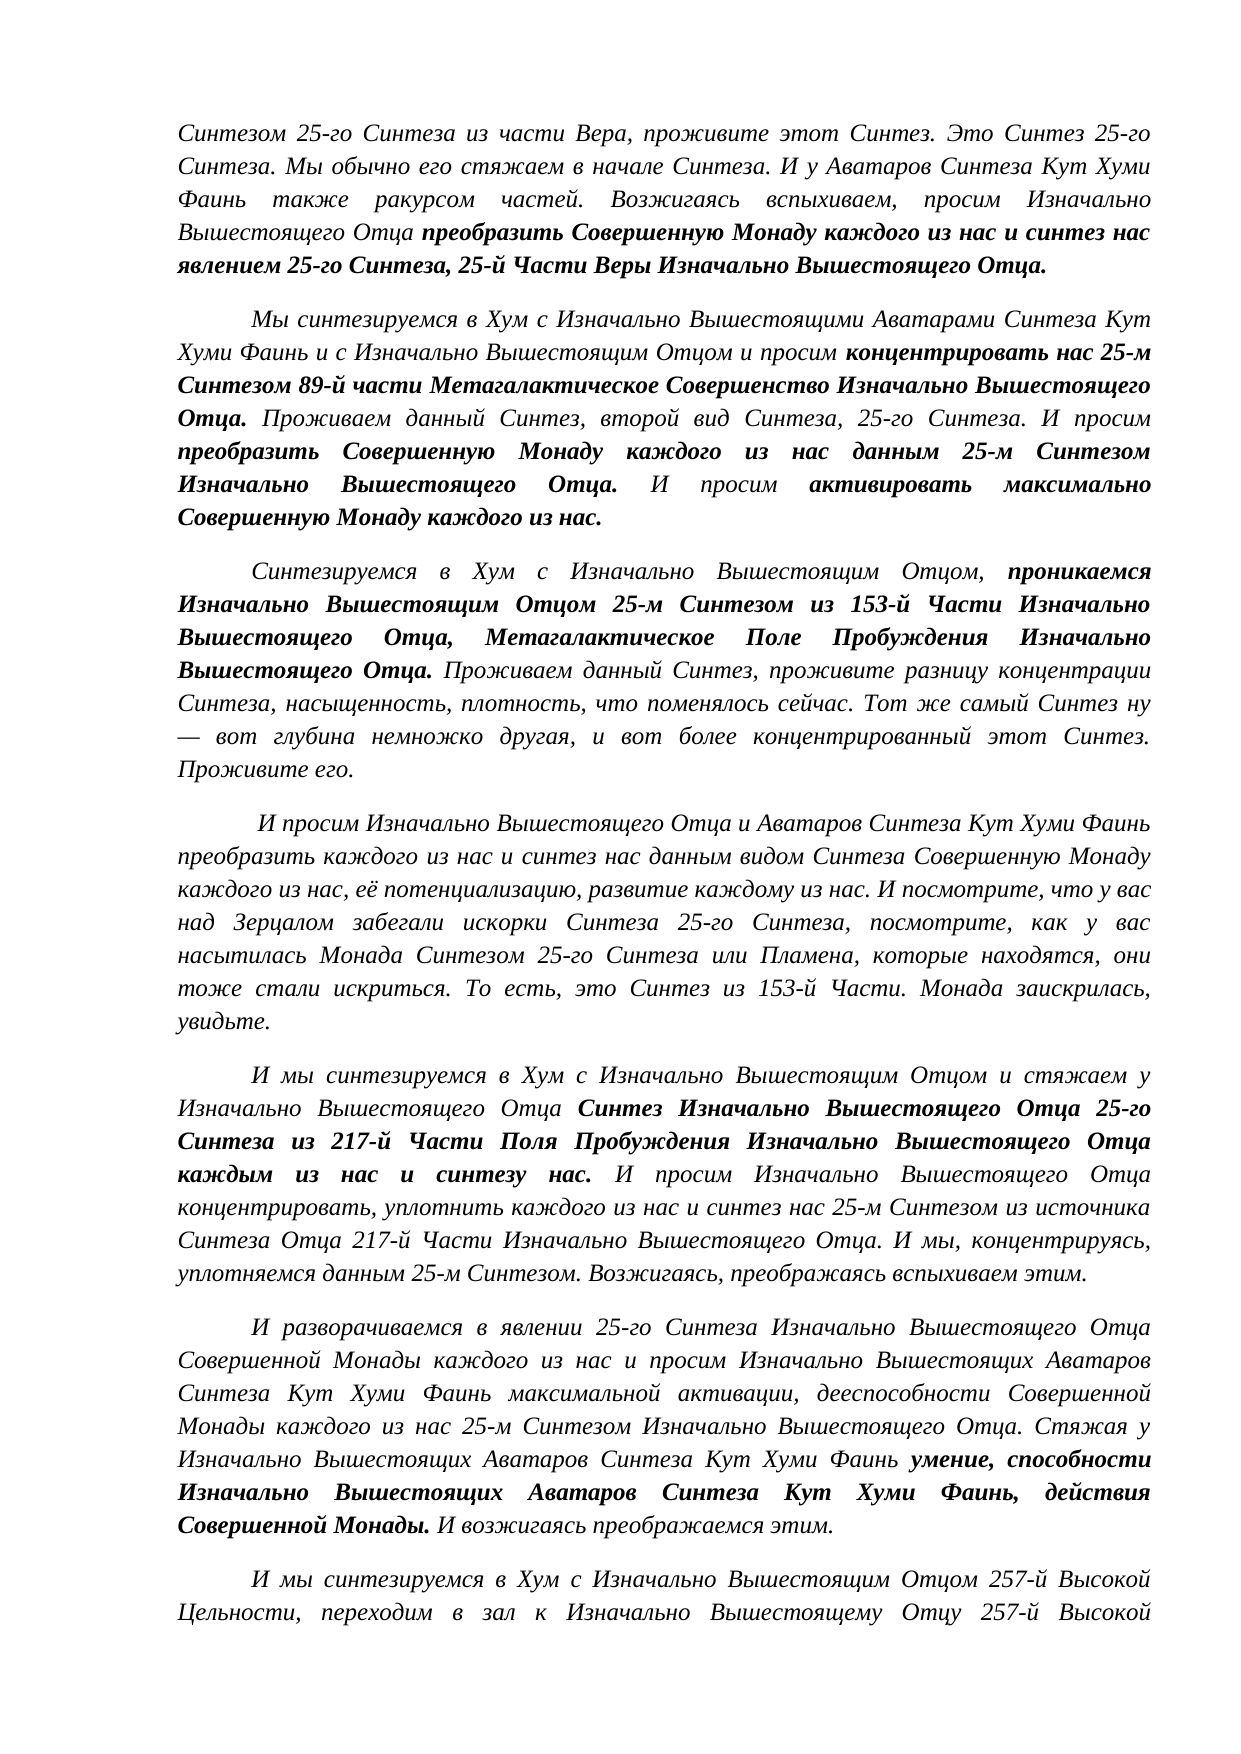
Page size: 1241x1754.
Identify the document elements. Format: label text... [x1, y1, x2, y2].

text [177, 1564, 1152, 1626]
text И просим Изначально Вышестоящего Отца и Аватаров Синтеза Кут Хуми Фаинь преобразить каждого из нас и синтез нас данным видом Синтеза Совершенную Монаду каждого из нас, её потенциализацию, развитие каждому из нас. И посмотрите, что у вас над Зерцалом забегали искорки Синтеза 25-го Синтеза, посмотрите, как у вас насытилась Монада Синтезом 25-го Синтеза или Пламена, которые находятся, они тоже стали искриться. То есть, это Синтез из 153-й Части. Монада заискрилась, увидьте. [177, 808, 1152, 1035]
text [177, 118, 1152, 279]
text Синтезируемся в Хум с Изначально Вышестоящим Отцом, проникаемся Изначально Вышестоящим Отцом 25-м Синтезом из 153-й Части Изначально Вышестоящего Отца, Метагалактическое Поле Пробуждения Изначально Вышестоящего Отца. Проживаем данный Синтез, проживите разницу концентрации Синтеза, насыщенность, плотность, что поменялось сейчас. Тот же самый Синтез ну — вот глубина немножко другая, и вот более концентрированный этот Синтез. Проживите его. [177, 556, 1152, 783]
text Мы синтезируемся в Хум с Изначально Вышестоящими Аватарами Синтеза Кут Хуми Фаинь и с Изначально Вышестоящим Отцом и просим концентрировать нас 25-м Синтезом 89-й части Метагалактическое Совершенство Изначально Вышестоящего Отца. Проживаем данный Синтез, второй вид Синтеза, 25-го Синтеза. И просим преобразить Совершенную Монаду каждого из нас данным 25-м Синтезом Изначально Вышестоящего Отца. И просим активировать максимально Совершенную Монаду каждого из нас. [177, 304, 1152, 531]
text И мы синтезируемся в Хум с Изначально Вышестоящим Отцом и стяжаем у Изначально Вышестоящего Отца Синтез Изначально Вышестоящего Отца 25-го Синтеза из 217-й Части Поля Пробуждения Изначально Вышестоящего Отца каждым из нас и синтезу нас. И просим Изначально Вышестоящего Отца концентрировать, уплотнить каждого из нас и синтез нас 25-м Синтезом из источника Синтеза Отца 217-й Части Изначально Вышестоящего Отца. И мы, концентрируясь, уплотняемся данным 25-м Синтезом. Возжигаясь, преображаясь вспыхиваем этим. [177, 1060, 1152, 1287]
text И разворачиваемся в явлении 25-го Синтеза Изначально Вышестоящего Отца Совершенной Монады каждого из нас и просим Изначально Вышестоящих Аватаров Синтеза Кут Хуми Фаинь максимальной активации, дееспособности Совершенной Монады каждого из нас 25-м Синтезом Изначально Вышестоящего Отца. Стяжая у Изначально Вышестоящих Аватаров Синтеза Кут Хуми Фаинь умение, способности Изначально Вышестоящих Аватаров Синтеза Кут Хуми Фаинь, действия Совершенной Монады. И возжигаясь преображаемся этим. [177, 1312, 1152, 1539]
